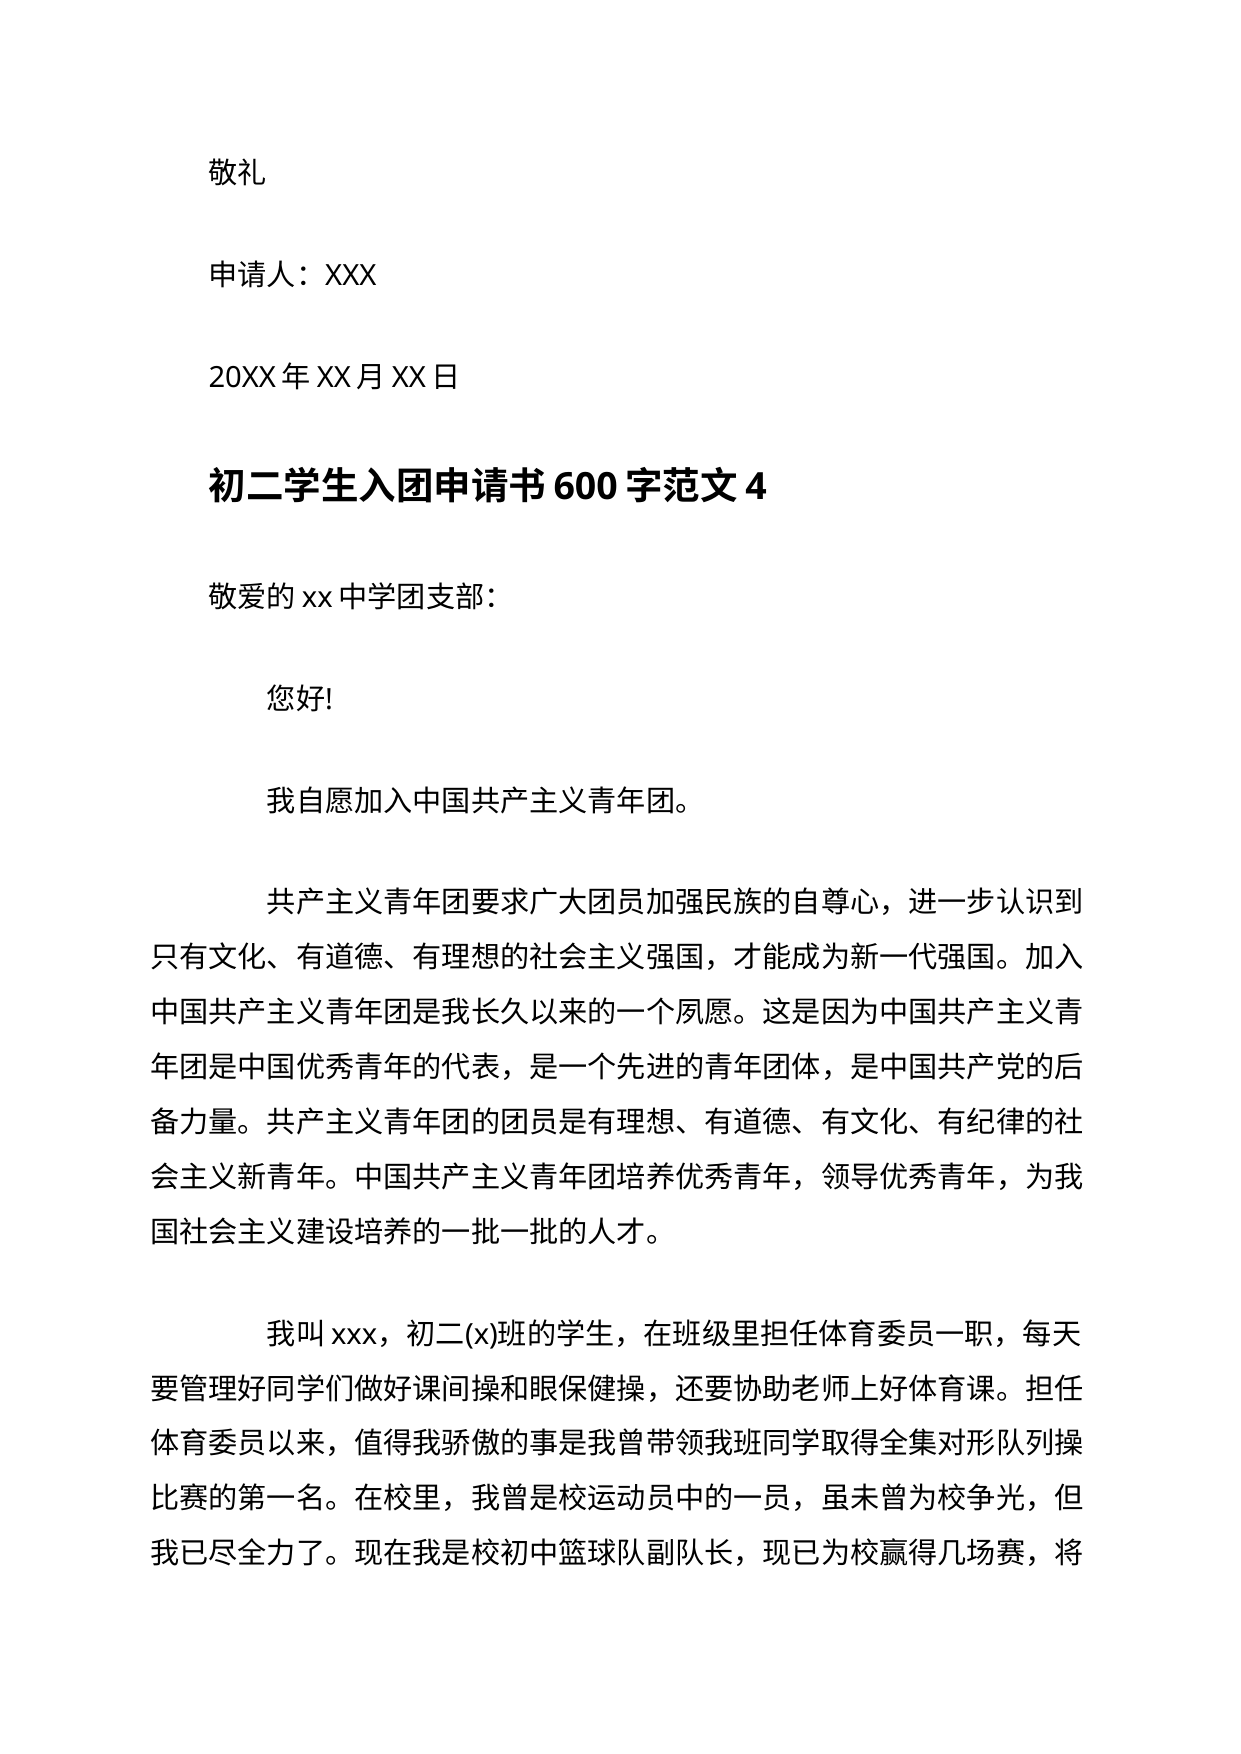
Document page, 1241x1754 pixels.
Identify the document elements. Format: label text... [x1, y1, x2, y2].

text 敬爱的xx中学团支部： [150, 573, 1090, 616]
text 申请人：XXX [150, 252, 1090, 294]
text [150, 1310, 1090, 1572]
text 共产主义青年团要求广大团员加强民族的自尊心，进一步认识到只有文化、有道德、有理想的社会主义强国，才能成为新一代强国。加入中国共产主义青年团是我长久以来的一个夙愿。这是因为中国共产主义青年团是中国优秀青年的代表，是一个先进的青年团体，是中国共产党的后备力量。共产主义青年团的团员是有理想、有道德、有文化、有纪律的社会主义新青年。中国共产主义青年团培养优秀青年，领导优秀青年，为我国社会主义建设培养的一批一批的人才。 [150, 879, 1090, 1251]
text 您好! [150, 675, 1090, 718]
text 敬礼 [150, 150, 1090, 192]
text 20XX年XX月XX日 [150, 354, 1090, 396]
text 初二学生入团申请书600字范文4 [150, 456, 1090, 510]
text 我自愿加入中国共产主义青年团。 [150, 777, 1090, 819]
